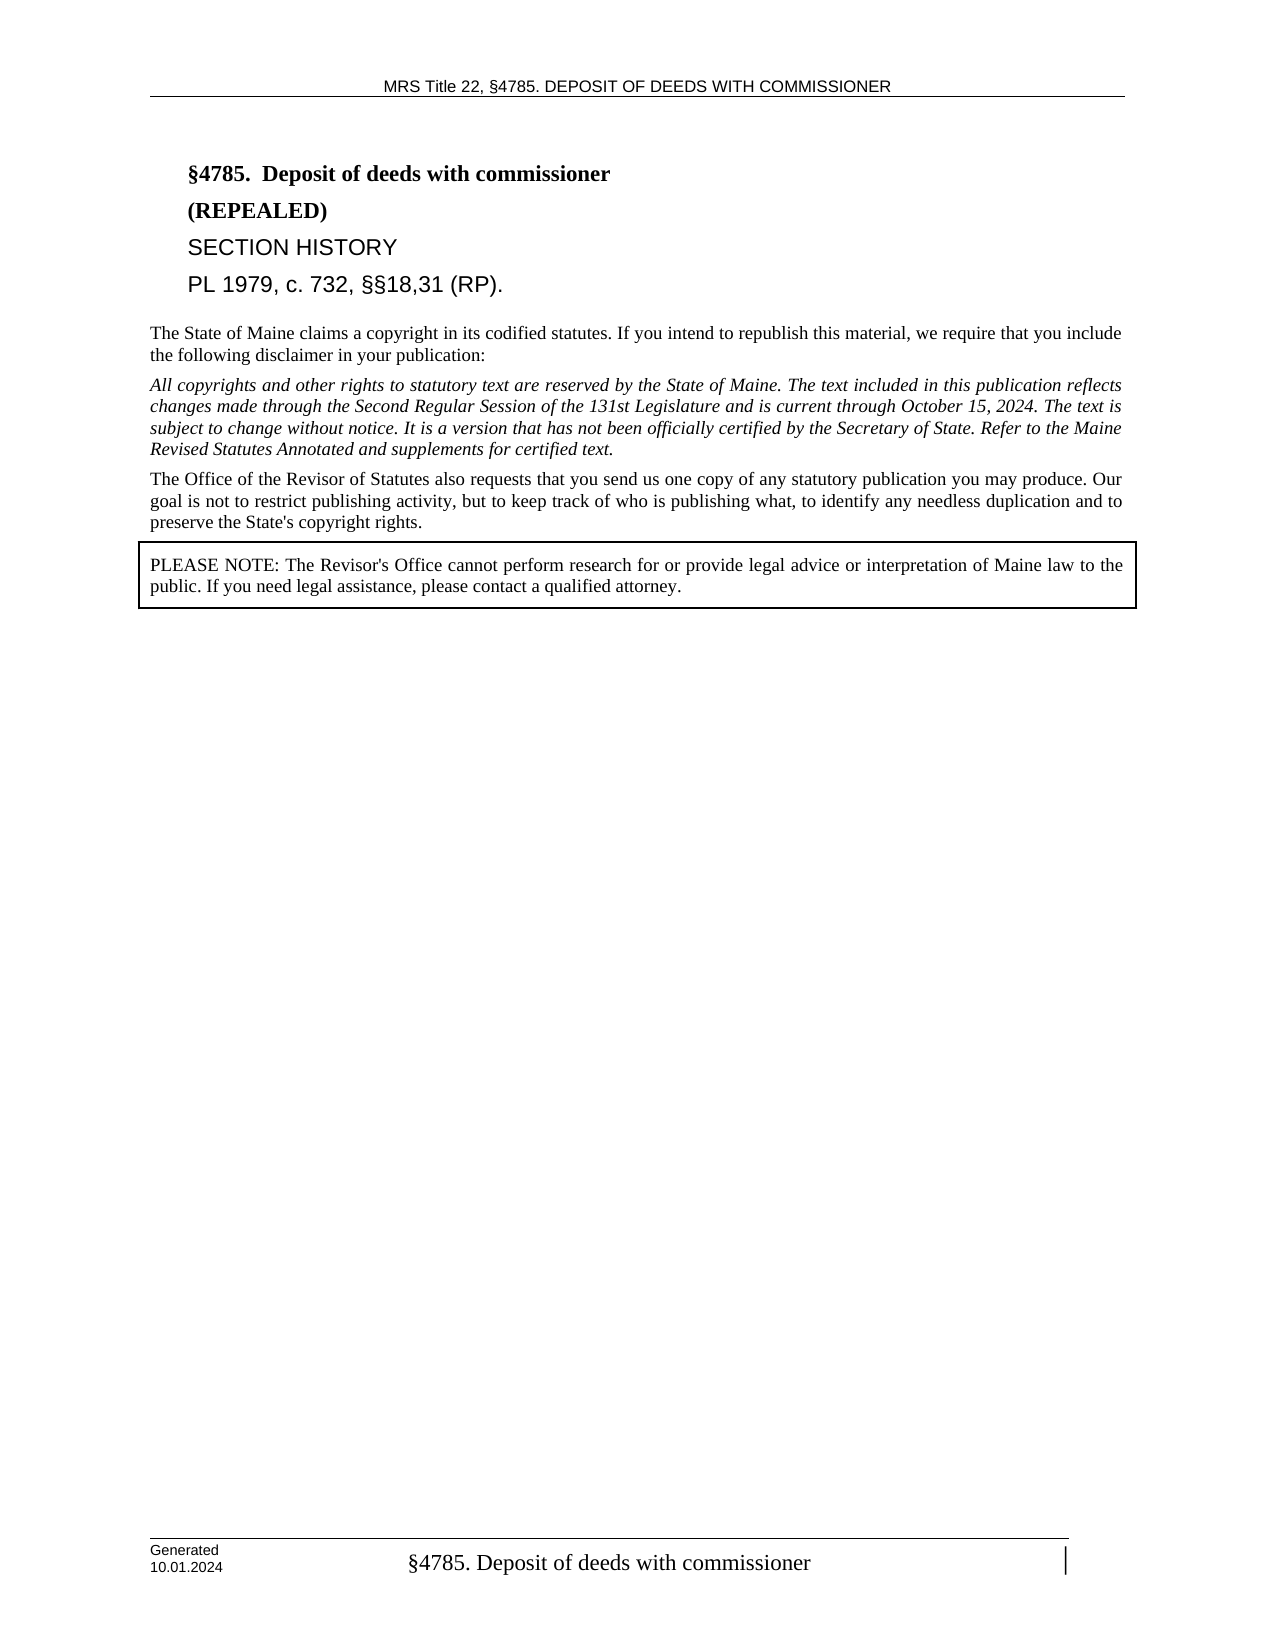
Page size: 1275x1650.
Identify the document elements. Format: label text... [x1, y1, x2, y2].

text All copyrights and other rights to statutory text are reserved by the State of Maine. The text included in this publication reflects changes made through the Second Regular Session of the 131st Legislature and is current through October 15, 2024 . The text is subject to change without notice. It is a version that has not been officially certified by the Secretary of State. Refer to the Maine Revised Statutes Annotated and supplements for certified text. [150, 373, 1125, 460]
text The State of Maine claims a copyright in its codified statutes. If you intend to republish this material, we require that you include the following disclaimer in your publication: [150, 322, 1125, 365]
text PL 1979, c. 732, §§18,31 (RP). [187, 271, 1125, 297]
text §4785. Deposit of deeds with commissioner [187, 160, 1125, 187]
text (REPEALED) [187, 197, 1125, 223]
text The Office of the Revisor of Statutes also requests that you send us one copy of any statutory publication you may produce. Our goal is not to restrict publishing activity, but to keep track of who is publishing what, to identify any needless duplication and to preserve the State's copyright rights. [150, 468, 1125, 533]
text SECTION HISTORY [187, 234, 1125, 260]
text PLEASE NOTE: The Revisor's Office cannot perform research for or provide legal advice or interpretation of Maine law to the public. If you need legal assistance, please contact a qualified attorney. [140, 543, 1135, 607]
